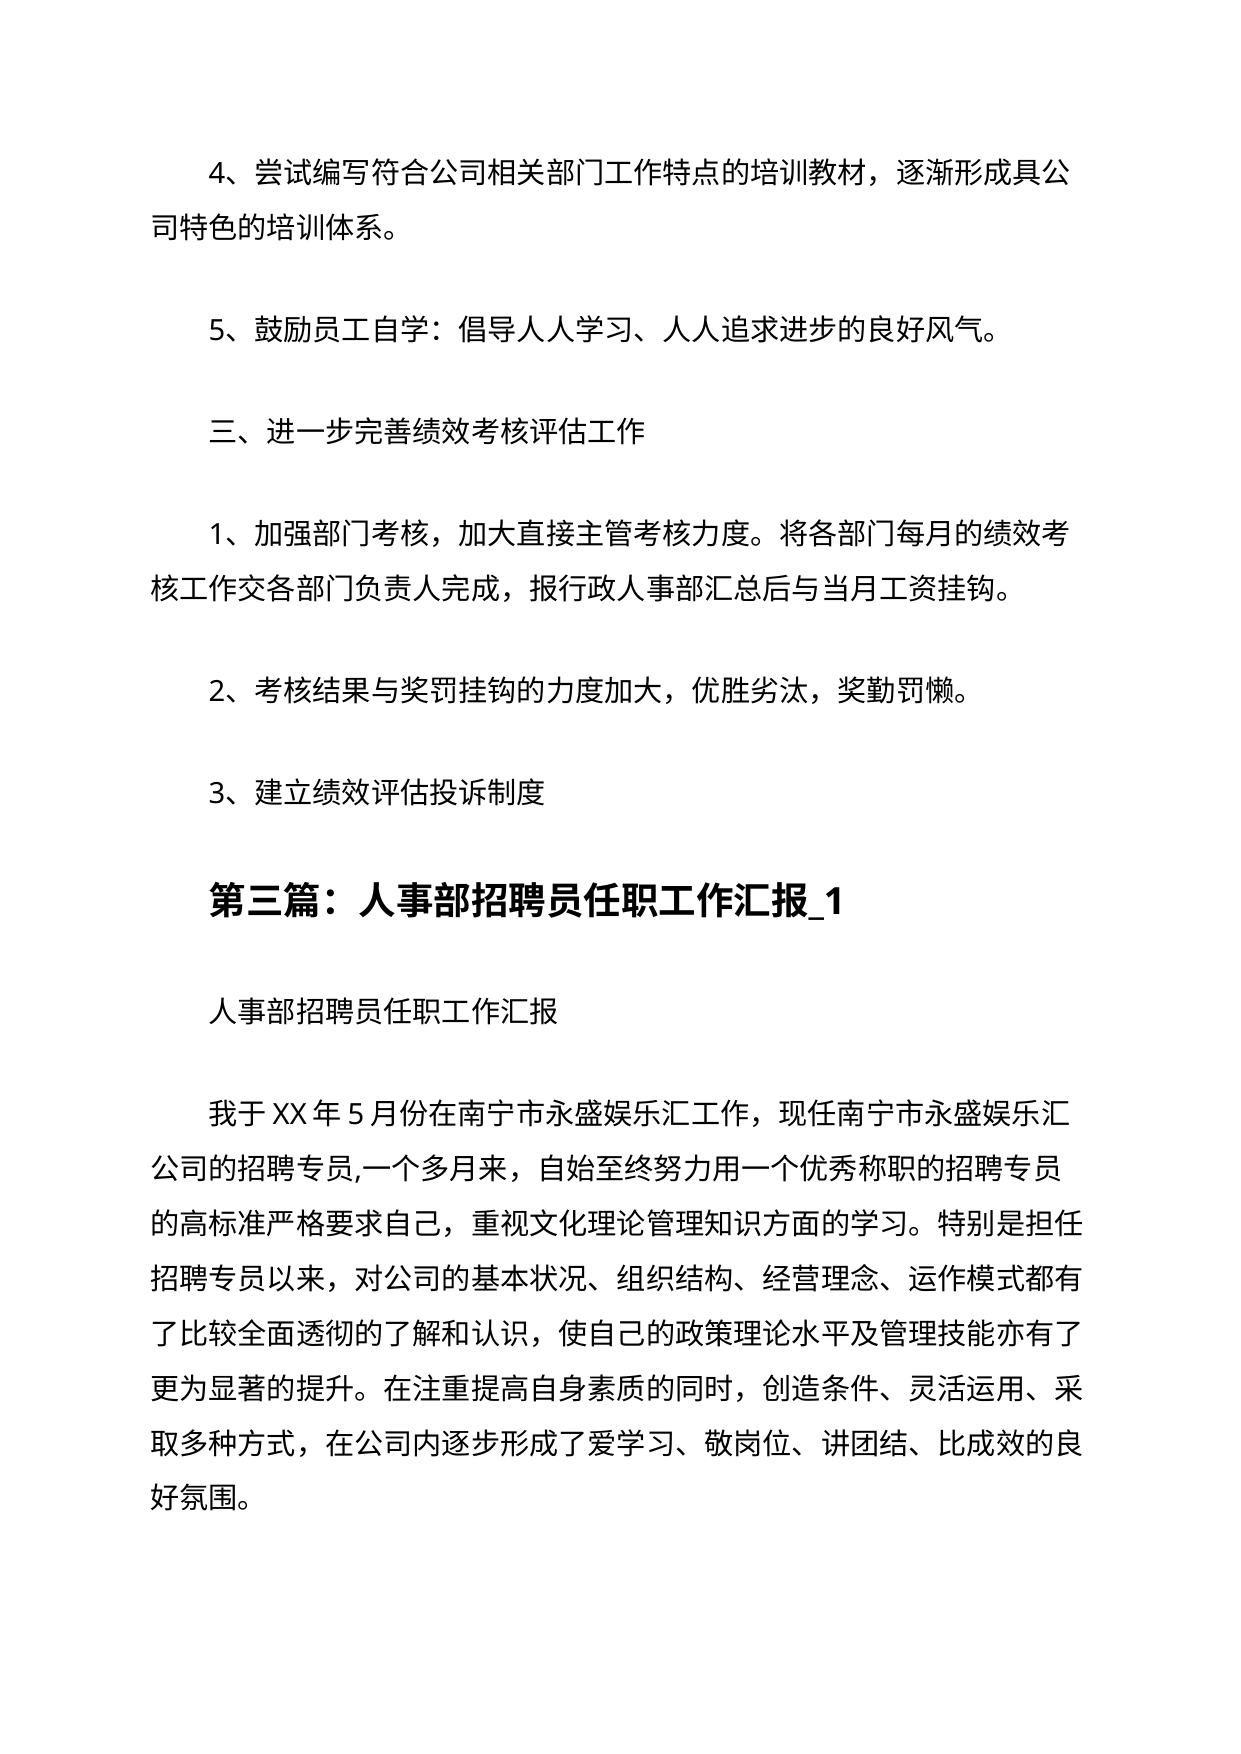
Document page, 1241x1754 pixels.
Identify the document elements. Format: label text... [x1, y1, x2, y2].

text 三、进一步完善绩效考核评估工作 [150, 409, 1090, 451]
text 4、尝试编写符合公司相关部门工作特点的培训教材，逐渐形成具公司特色的培训体系。 [150, 150, 1090, 247]
text 第三篇：人事部招聘员任职工作汇报_1 [150, 871, 1090, 926]
text 5、鼓励员工自学：倡导人人学习、人人追求进步的良好风气。 [150, 307, 1090, 349]
text 3、建立绩效评估投诉制度 [150, 769, 1090, 812]
text 我于XX年5月份在南宁市永盛娱乐汇工作，现任南宁市永盛娱乐汇公司的招聘专员,一个多月来，自始至终努力用一个优秀称职的招聘专员的高标准严格要求自己，重视文化理论管理知识方面的学习。特别是担任招聘专员以来，对公司的基本状况、组织结构、经营理念、运作模式都有了比较全面透彻的了解和认识，使自己的政策理论水平及管理技能亦有了更为显著的提升。在注重提高自身素质的同时，创造条件、灵活运用、采取多种方式，在公司内逐步形成了爱学习、敬岗位、讲团结、比成效的良好氛围。 [150, 1091, 1090, 1517]
text 1、加强部门考核，加大直接主管考核力度。将各部门每月的绩效考核工作交各部门负责人完成，报行政人事部汇总后与当月工资挂钩。 [150, 511, 1090, 608]
text 人事部招聘员任职工作汇报 [150, 989, 1090, 1031]
text 2、考核结果与奖罚挂钩的力度加大，优胜劣汰，奖勤罚懒。 [150, 667, 1090, 710]
